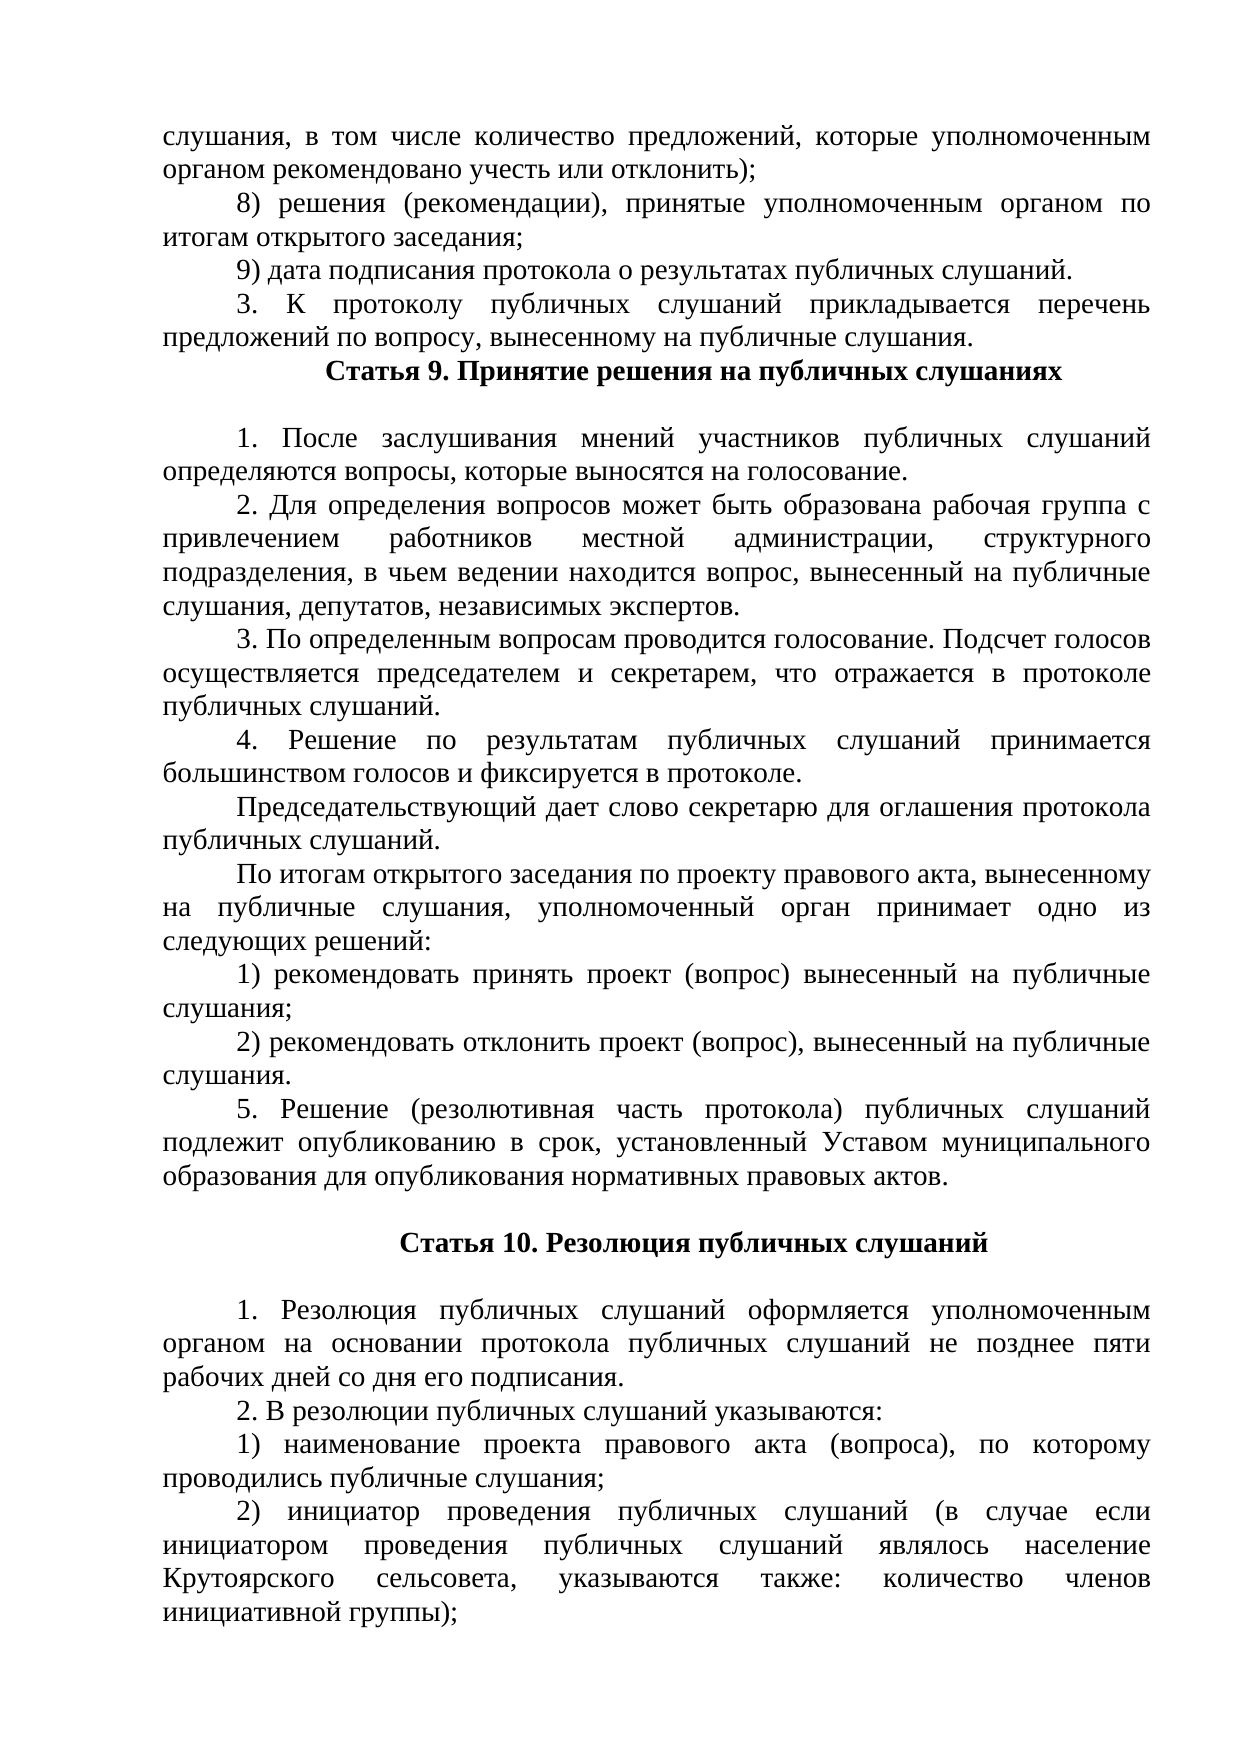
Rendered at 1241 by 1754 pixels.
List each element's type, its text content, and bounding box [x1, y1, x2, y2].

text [162, 118, 1152, 185]
text 3. К протоколу публичных слушаний прикладывается перечень предложений по вопросу, вынесенному на публичные слушания. [162, 286, 1152, 353]
text Председательствующий дает слово секретарю для оглашения протокола публичных слушаний. [162, 789, 1152, 856]
text 1. Резолюция публичных слушаний оформляется уполномоченным органом на основании протокола публичных слушаний не позднее пяти рабочих дней со дня его подписания. [162, 1292, 1152, 1393]
text По итогам открытого заседания по проекту правового акта, вынесенному на публичные слушания, уполномоченный орган принимает одно из следующих решений: [162, 856, 1152, 957]
text 2. Для определения вопросов может быть образована рабочая группа с привлечением работников местной администрации, структурного подразделения, в чьем ведении находится вопрос, вынесенный на публичные слушания, депутатов, независимых экспертов. [162, 487, 1152, 621]
text 1. После заслушивания мнений участников публичных слушаний определяются вопросы, которые выносятся на голосование. [162, 420, 1152, 487]
text Статья 10. Резолюция публичных слушаний [162, 1225, 1152, 1258]
text Статья 9. Принятие решения на публичных слушаниях [162, 353, 1152, 386]
text 2) инициатор проведения публичных слушаний (в случае если инициатором проведения публичных слушаний являлось население Крутоярского сельсовета, указываются также: количество членов инициативной группы); [162, 1493, 1152, 1627]
text 5. Решение (резолютивная часть протокола) публичных слушаний подлежит опубликованию в срок, установленный Уставом муниципального образования для опубликования нормативных правовых актов. [162, 1091, 1152, 1191]
text 1) рекомендовать принять проект (вопрос) вынесенный на публичные слушания; [162, 957, 1152, 1024]
text 8) решения (рекомендации), принятые уполномоченным органом по итогам открытого заседания; [162, 185, 1152, 252]
text 3. По определенным вопросам проводится голосование. Подсчет голосов осуществляется председателем и секретарем, что отражается в протоколе публичных слушаний. [162, 621, 1152, 722]
text 2) рекомендовать отклонить проект (вопрос), вынесенный на публичные слушания. [162, 1024, 1152, 1091]
text 1) наименование проекта правового акта (вопроса), по которому проводились публичные слушания; [162, 1426, 1152, 1493]
text 9) дата подписания протокола о результатах публичных слушаний. [162, 252, 1152, 286]
text 4. Решение по результатам публичных слушаний принимается большинством голосов и фиксируется в протоколе. [162, 722, 1152, 789]
text 2. В резолюции публичных слушаний указываются: [162, 1393, 1152, 1426]
